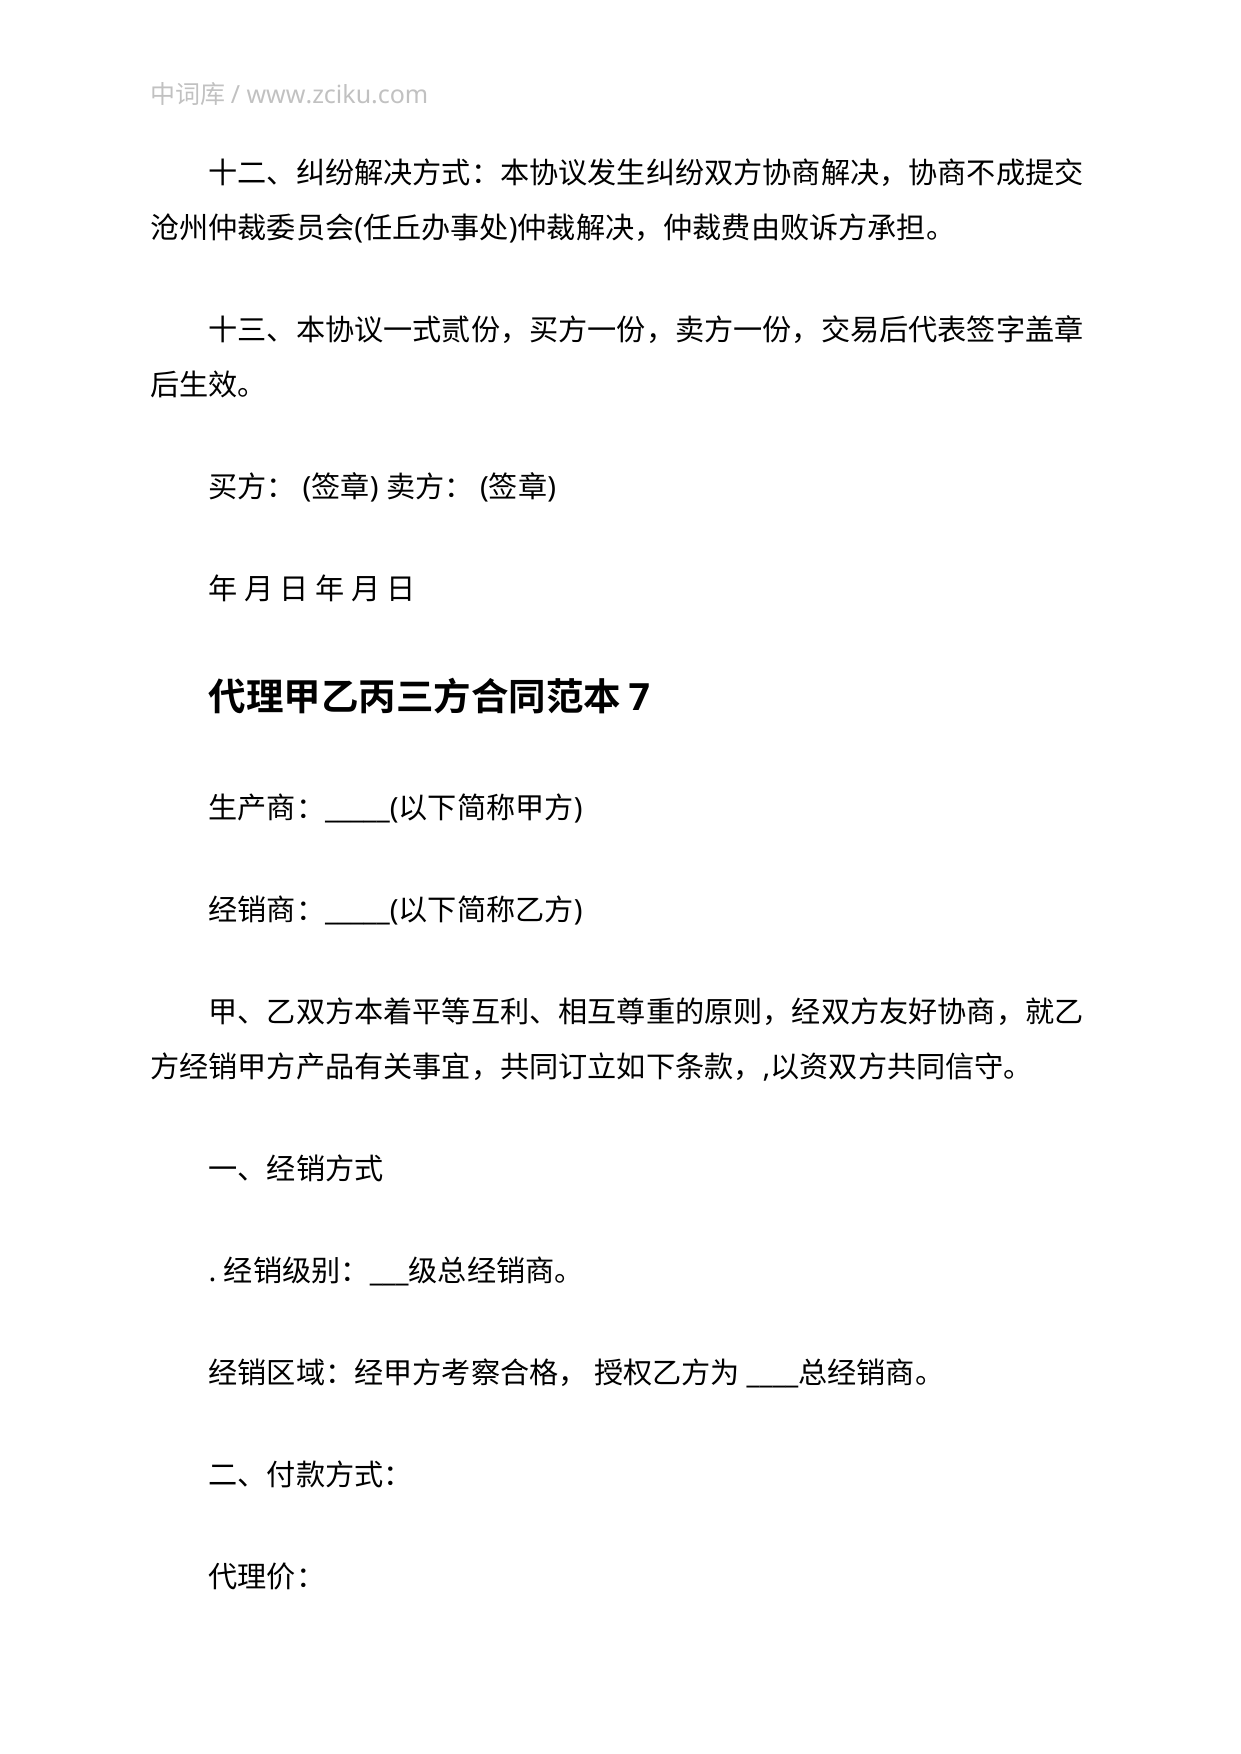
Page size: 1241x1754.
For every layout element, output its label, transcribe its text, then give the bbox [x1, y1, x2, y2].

text 十二、纠纷解决方式：本协议发生纠纷双方协商解决，协商不成提交沧州仲裁委员会(任丘办事处)仲裁解决，仲裁费由败诉方承担。 [150, 150, 1090, 247]
text 经销商：_____(以下简称乙方) [150, 887, 1090, 929]
text 一、经销方式 [150, 1146, 1090, 1188]
text 经销区域：经甲方考察合格， 授权乙方为 ____总经销商。 [150, 1349, 1090, 1392]
text . 经销级别：___级总经销商。 [150, 1247, 1090, 1290]
text 年 月 日 年 月 日 [150, 566, 1090, 608]
text 代理价： [150, 1553, 1090, 1596]
text 生产商：_____(以下简称甲方) [150, 785, 1090, 827]
text 代理甲乙丙三方合同范本7 [150, 667, 1090, 722]
text 十三、本协议一式贰份，买方一份，卖方一份，交易后代表签字盖章后生效。 [150, 307, 1090, 404]
text 买方： (签章) 卖方： (签章) [150, 463, 1090, 506]
text 甲、乙双方本着平等互利、相互尊重的原则，经双方友好协商，就乙方经销甲方产品有关事宜，共同订立如下条款，,以资双方共同信守。 [150, 989, 1090, 1086]
text 二、付款方式： [150, 1451, 1090, 1494]
